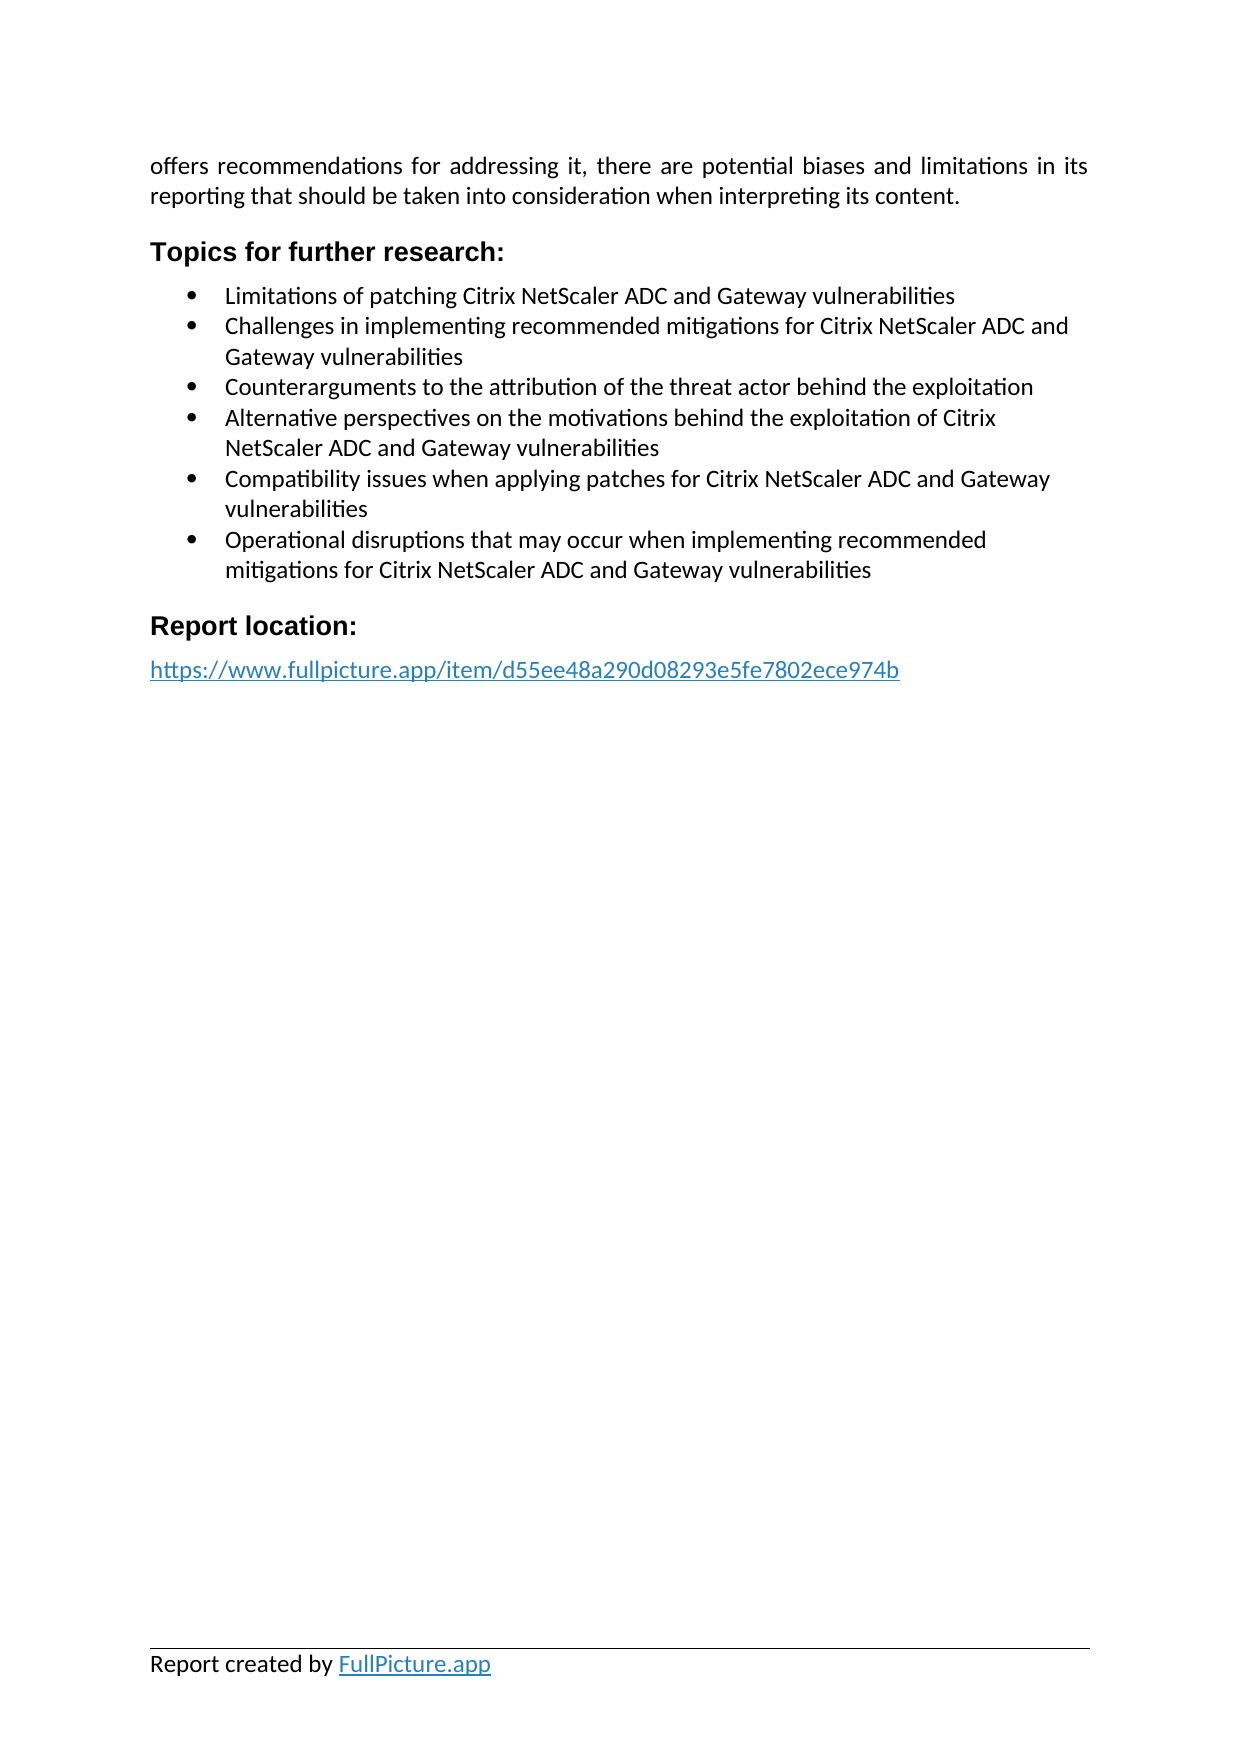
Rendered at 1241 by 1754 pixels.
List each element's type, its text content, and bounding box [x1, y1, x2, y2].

list Limitations of patching Citrix NetScaler ADC and Gateway vulnerabilities [187, 280, 1090, 310]
list Operational disruptions that may occur when implementing recommended mitigations for Citrix NetScaler ADC and Gateway vulnerabilities [187, 524, 1090, 585]
list Counterarguments to the attribution of the threat actor behind the exploitation [187, 371, 1090, 402]
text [150, 150, 1090, 211]
list Challenges in implementing recommended mitigations for Citrix NetScaler ADC and Gateway vulnerabilities [187, 310, 1090, 371]
list Compatibility issues when applying patches for Citrix NetScaler ADC and Gateway vulnerabilities [187, 463, 1090, 524]
list Alternative perspectives on the motivations behind the exploitation of Citrix NetScaler ADC and Gateway vulnerabilities [187, 402, 1090, 463]
subtitle Report location: [150, 610, 1090, 641]
text https://www.fullpicture.app/item/d55ee48a290d08293e5fe7802ece974b [150, 654, 1090, 684]
subtitle Topics for further research: [150, 236, 1090, 267]
